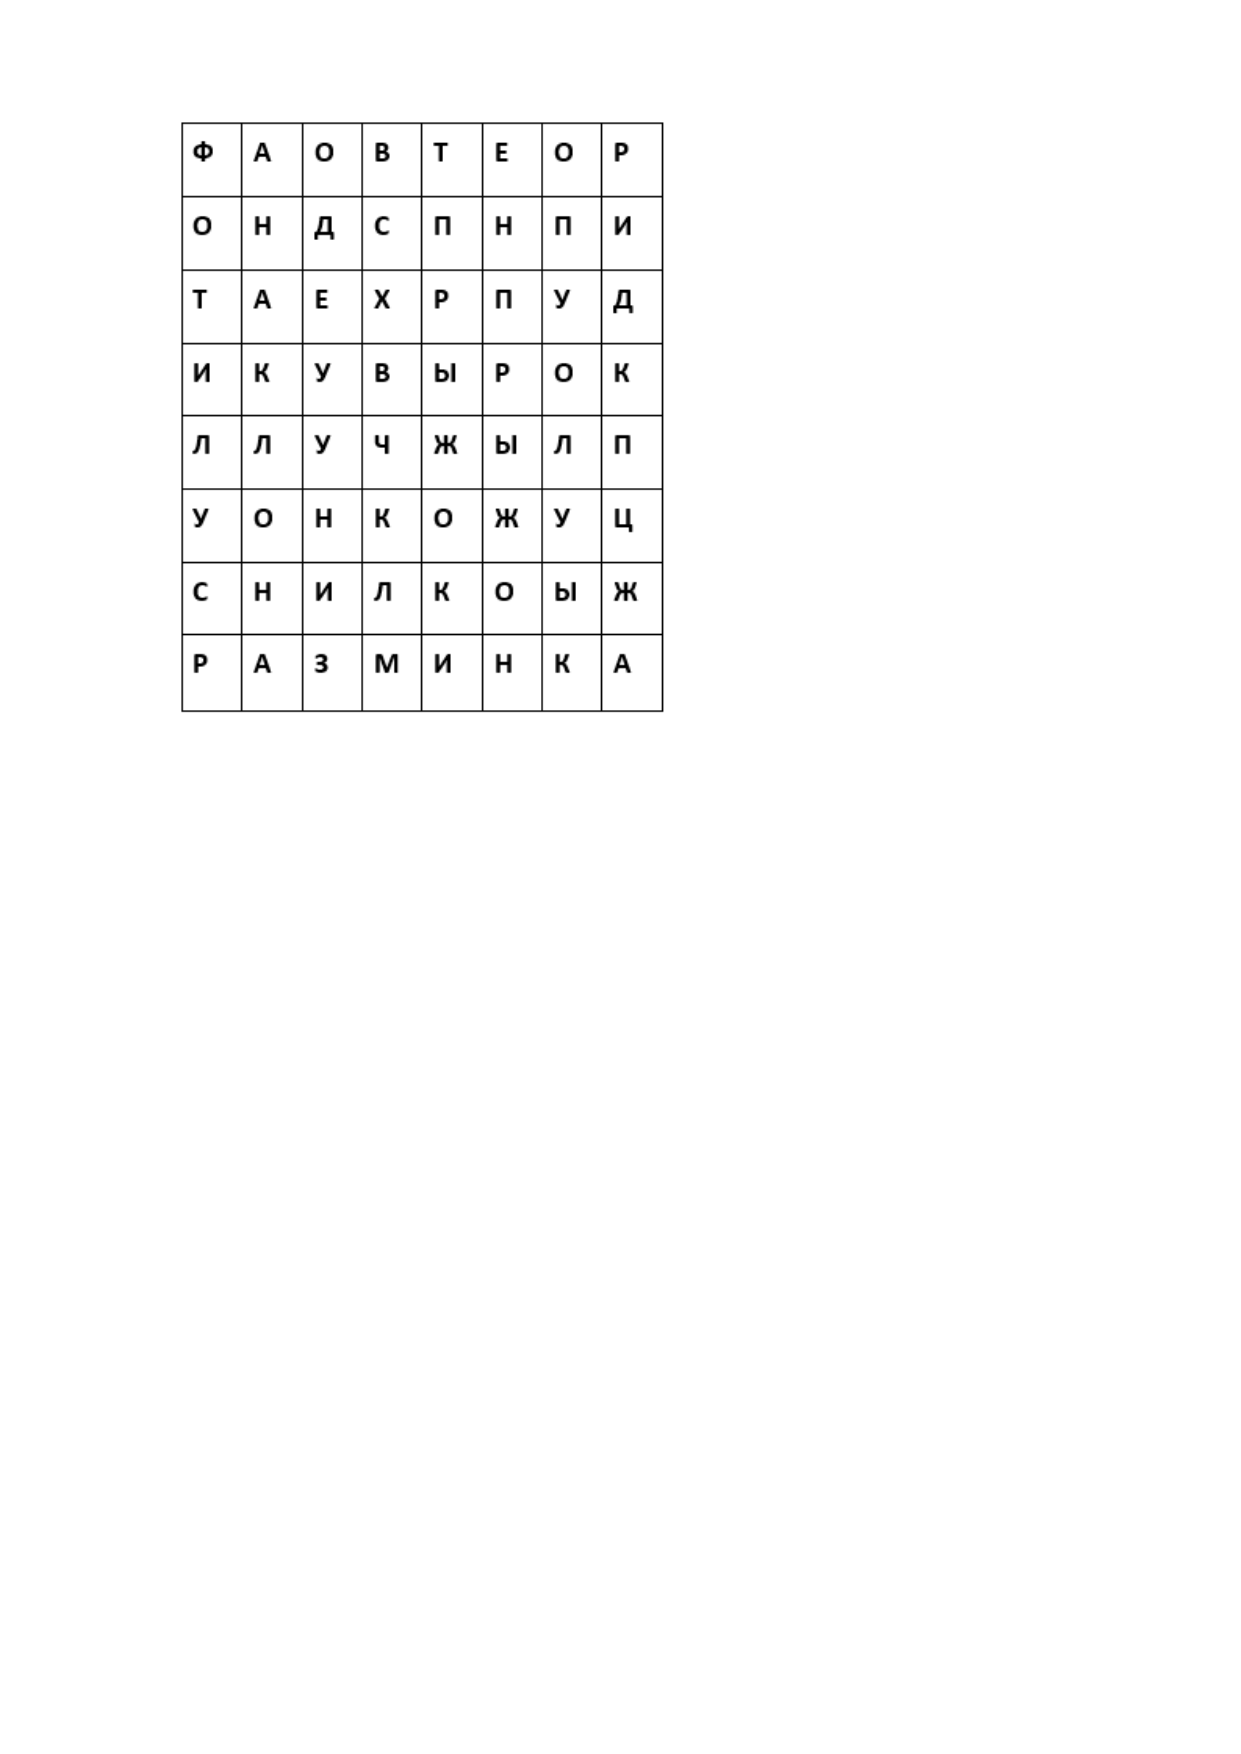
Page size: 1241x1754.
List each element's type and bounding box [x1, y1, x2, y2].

picture [177, 118, 673, 720]
